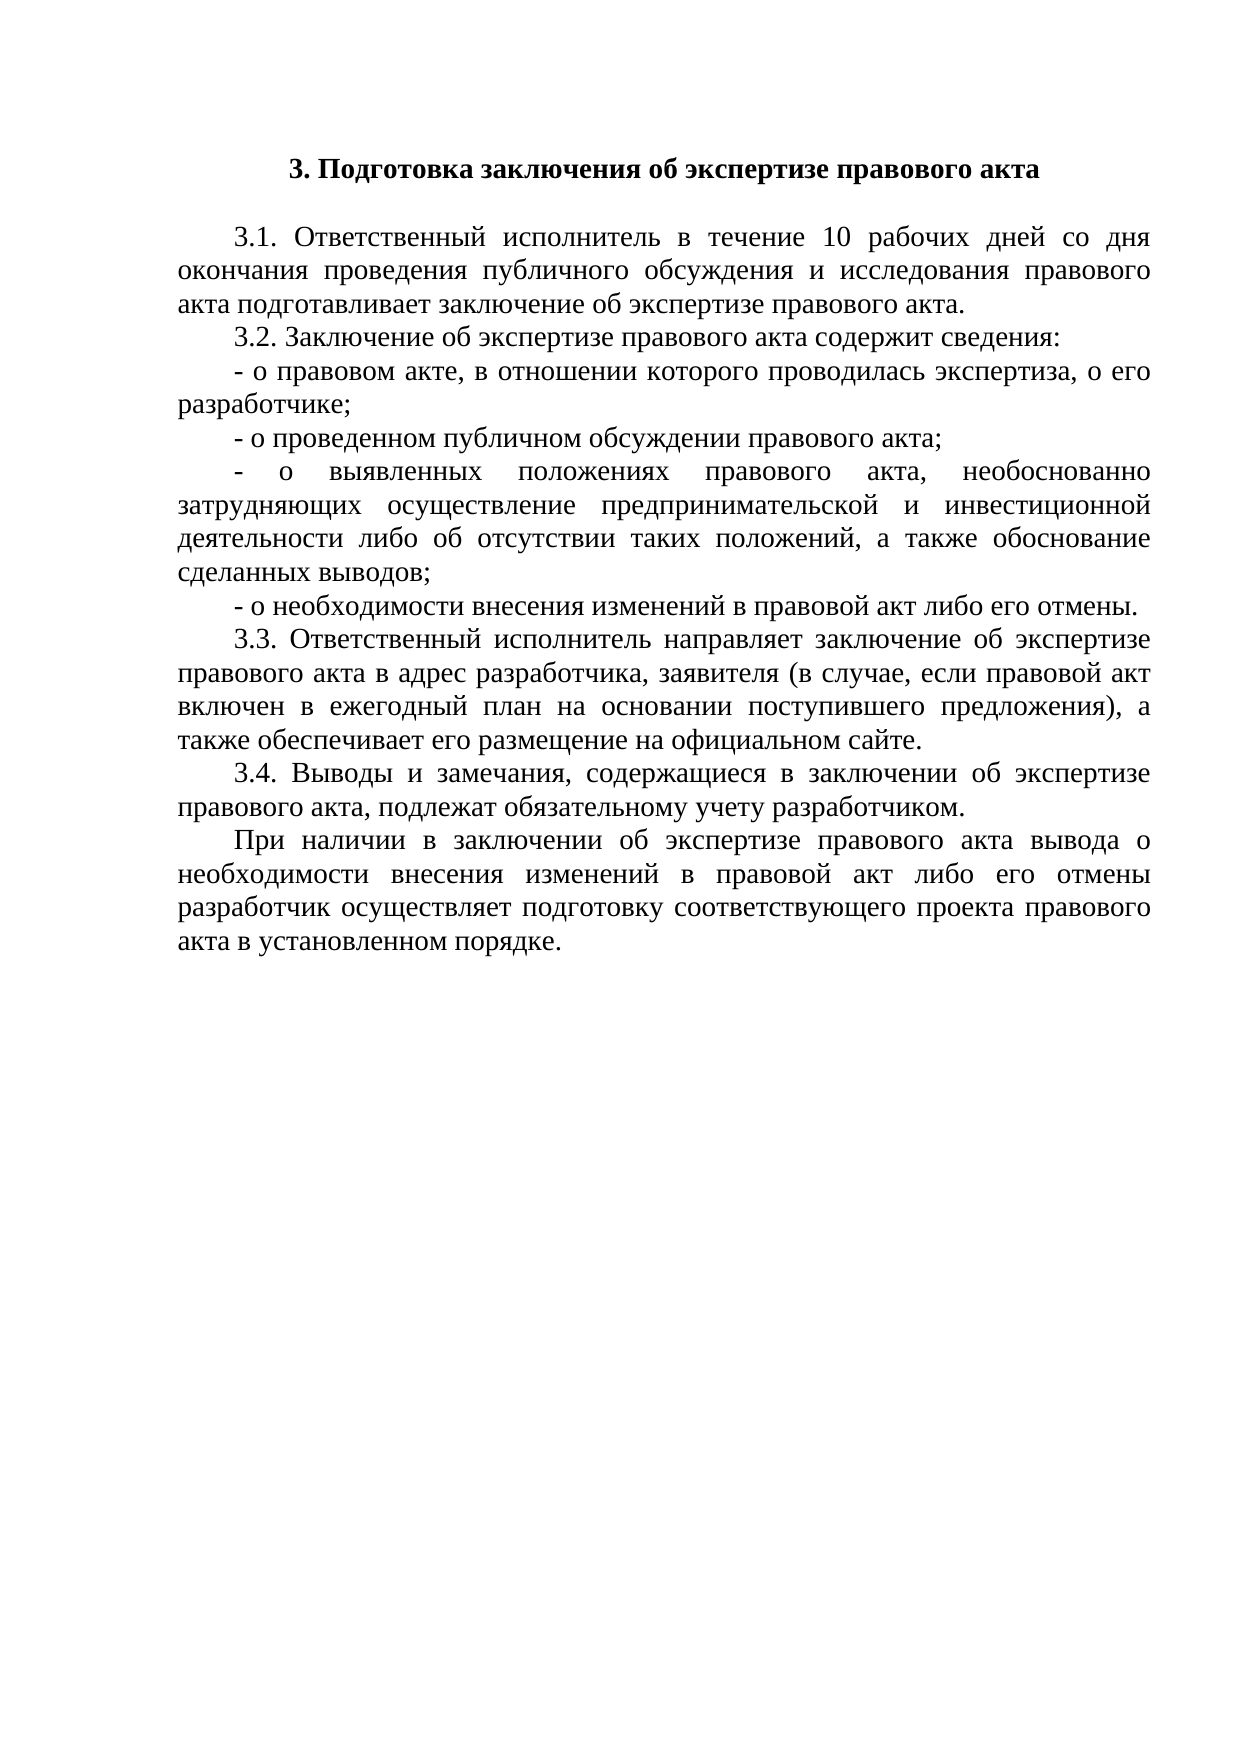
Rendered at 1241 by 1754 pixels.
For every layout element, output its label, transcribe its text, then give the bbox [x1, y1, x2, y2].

text - о необходимости внесения изменений в правовой акт либо его отмены. [177, 588, 1152, 621]
text - о правовом акте, в отношении которого проводилась экспертиза, о его разработчике; [177, 353, 1152, 420]
text 3.3. Ответственный исполнитель направляет заключение об экспертизе правового акта в адрес разработчика, заявителя (в случае, если правовой акт включен в ежегодный план на основании поступившего предложения), а также обеспечивает его размещение на официальном сайте. [177, 621, 1152, 755]
text При наличии в заключении об экспертизе правового акта вывода о необходимости внесения изменений в правовой акт либо его отмены разработчик осуществляет подготовку соответствующего проекта правового акта в установленном порядке. [177, 822, 1152, 957]
text - о выявленных положениях правового акта, необоснованно затрудняющих осуществление предпринимательской и инвестиционной деятельности либо об отсутствии таких положений, а также обоснование сделанных выводов; [177, 453, 1152, 588]
title 3. Подготовка заключения об экспертизе правового акта [177, 152, 1152, 185]
text 3.2. Заключение об экспертизе правового акта содержит сведения: [177, 319, 1152, 353]
text 3.4. Выводы и замечания, содержащиеся в заключении об экспертизе правового акта, подлежат обязательному учету разработчиком. [177, 755, 1152, 822]
text 3.1. Ответственный исполнитель в течение 10 рабочих дней со дня окончания проведения публичного обсуждения и исследования правового акта подготавливает заключение об экспертизе правового акта. [177, 219, 1152, 319]
text - о проведенном публичном обсуждении правового акта; [177, 420, 1152, 453]
